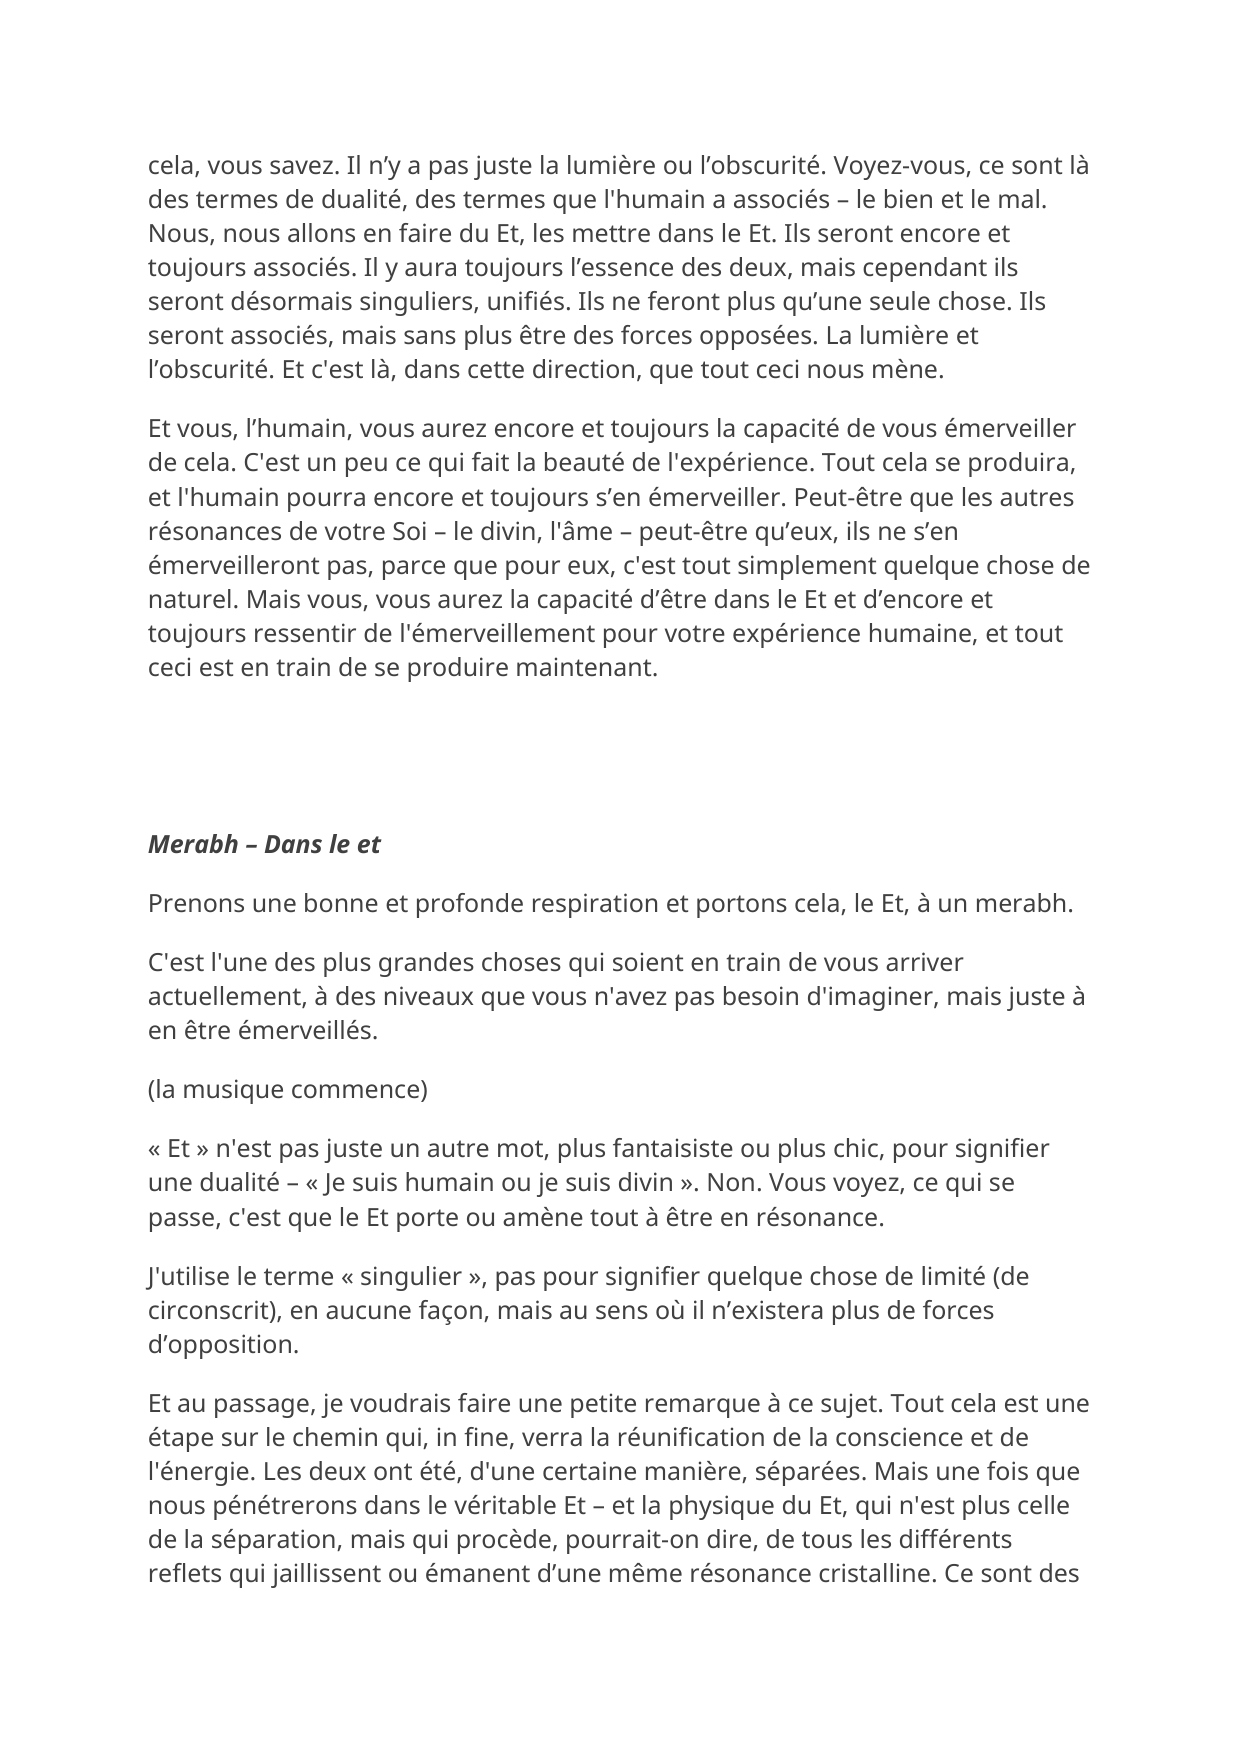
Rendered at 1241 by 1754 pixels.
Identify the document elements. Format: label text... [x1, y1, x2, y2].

text « Et » n'est pas juste un autre mot, plus fantaisiste ou plus chic, pour signifier une dualité – « Je suis humain ou je suis divin ». Non. Vous voyez, ce qui se passe, c'est que le Et porte ou amène tout à être en résonance. [148, 1131, 1093, 1233]
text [148, 148, 1093, 386]
text Prenons une bonne et profonde respiration et portons cela, le Et, à un merabh. [148, 886, 1093, 920]
text Et vous, l’humain, vous aurez encore et toujours la capacité de vous émerveiller de cela. C'est un peu ce qui fait la beauté de l'expérience. Tout cela se produira, et l'humain pourra encore et toujours s’en émerveiller. Peut-être que les autres résonances de votre Soi – le divin, l'âme – peut-être qu’eux, ils ne s’en émerveilleront pas, parce que pour eux, c'est tout simplement quelque chose de naturel. Mais vous, vous aurez la capacité d’être dans le Et et d’encore et toujours ressentir de l'émerveillement pour votre expérience humaine, et tout ceci est en train de se produire maintenant. [148, 411, 1093, 683]
text C'est l'une des plus grandes choses qui soient en train de vous arriver actuellement, à des niveaux que vous n'avez pas besoin d'imaginer, mais juste à en être émerveillés. [148, 945, 1093, 1047]
text (la musique commence) [148, 1072, 1093, 1106]
text J'utilise le terme « singulier », pas pour signifier quelque chose de limité (de circonscrit), en aucune façon, mais au sens où il n’existera plus de forces d’opposition. [148, 1258, 1093, 1360]
text Merabh – Dans le et [148, 827, 1093, 861]
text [148, 1385, 1093, 1590]
